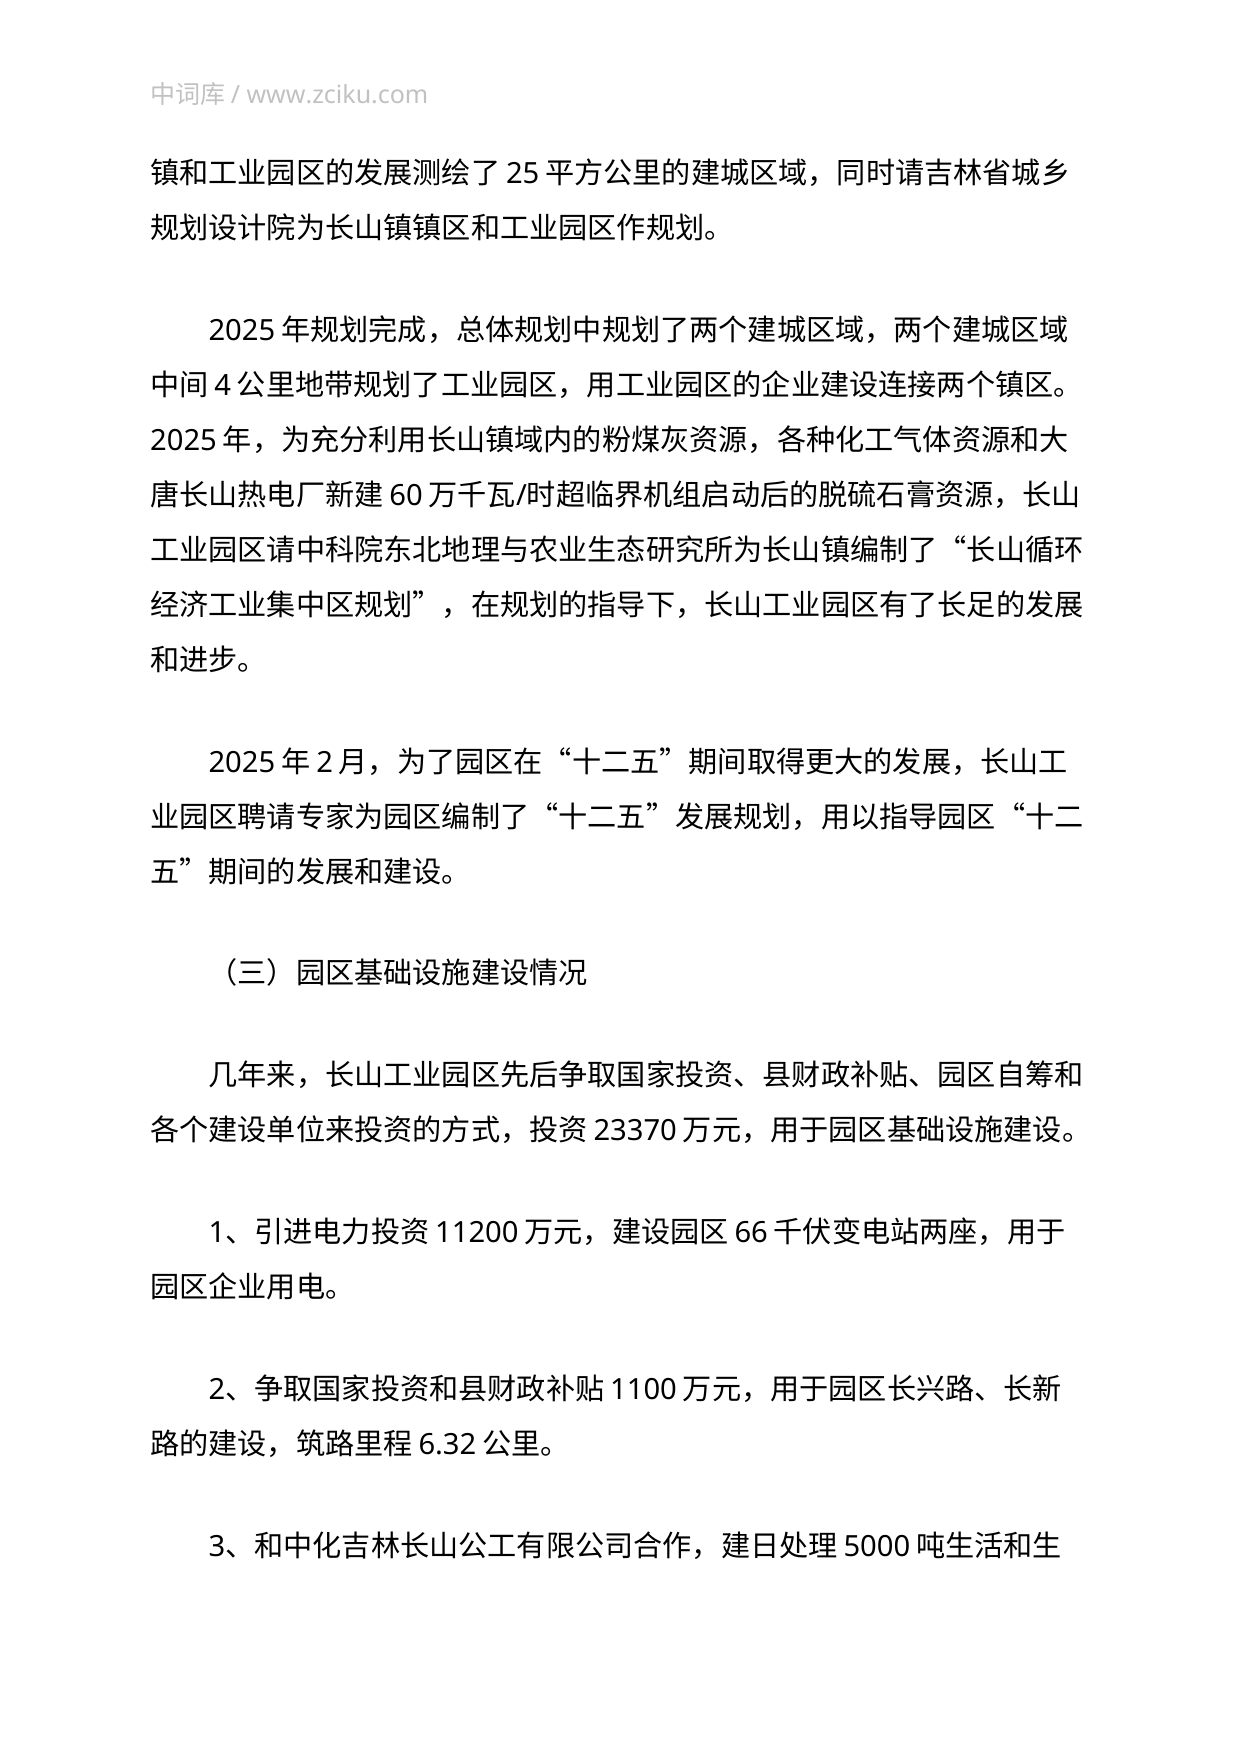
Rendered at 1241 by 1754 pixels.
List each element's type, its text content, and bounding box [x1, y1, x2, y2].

text （三）园区基础设施建设情况 [150, 950, 1090, 992]
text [150, 1522, 1090, 1565]
text 2、争取国家投资和县财政补贴1100万元，用于园区长兴路、长新路的建设，筑路里程6.32公里。 [150, 1365, 1090, 1463]
text 2025年2月，为了园区在“十二五”期间取得更大的发展，长山工业园区聘请专家为园区编制了“十二五”发展规划，用以指导园区“十二五”期间的发展和建设。 [150, 738, 1090, 891]
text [150, 150, 1090, 247]
text 2025年规划完成，总体规划中规划了两个建城区域，两个建城区域中间4公里地带规划了工业园区，用工业园区的企业建设连接两个镇区。2025年，为充分利用长山镇域内的粉煤灰资源，各种化工气体资源和大唐长山热电厂新建60万千瓦/时超临界机组启动后的脱硫石膏资源，长山工业园区请中科院东北地理与农业生态研究所为长山镇编制了“长山循环经济工业集中区规划”，在规划的指导下，长山工业园区有了长足的发展和进步。 [150, 307, 1090, 679]
text 1、引进电力投资11200万元，建设园区66千伏变电站两座，用于园区企业用电。 [150, 1209, 1090, 1306]
text 几年来，长山工业园区先后争取国家投资、县财政补贴、园区自筹和各个建设单位来投资的方式，投资23370万元，用于园区基础设施建设。 [150, 1052, 1090, 1149]
